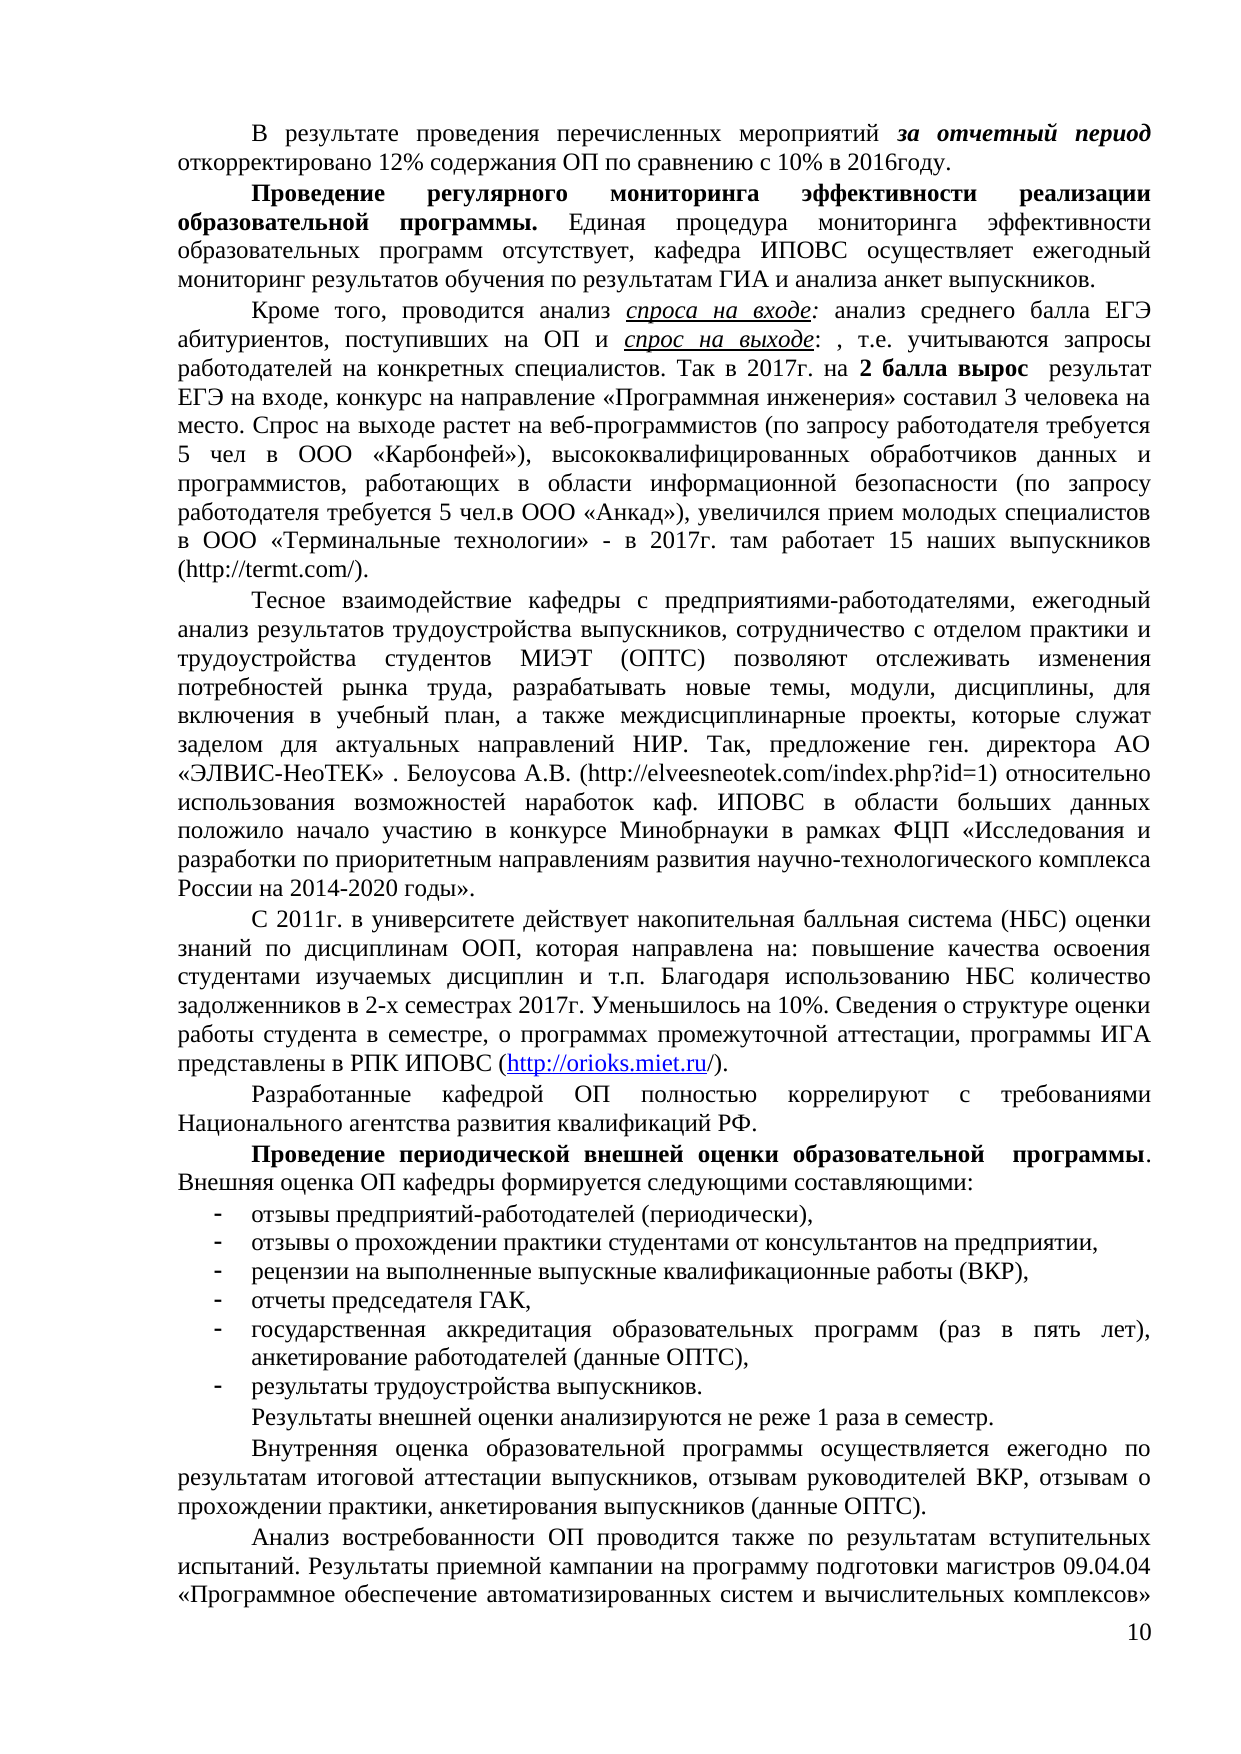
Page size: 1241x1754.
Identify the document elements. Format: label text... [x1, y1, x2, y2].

list отчеты председателя ГАК, [213, 1285, 1152, 1314]
text В результате проведения перечисленных мероприятий за отчетный период откорректировано 12% содержания ОП по сравнению с 10% в 2016году. [177, 118, 1152, 176]
text Проведение регулярного мониторинга эффективности реализации образовательной программы. Единая процедура мониторинга эффективности образовательных программ отсутствует, кафедра ИПОВС осуществляет ежегодный мониторинг результатов обучения по результатам ГИА и анализа анкет выпускников. [177, 178, 1152, 293]
list рецензии на выполненные выпускные квалификационные работы (ВКР), [213, 1256, 1152, 1285]
list отзывы предприятий-работодателей (периодически), [213, 1199, 1152, 1227]
list результаты трудоустройства выпускников. [213, 1371, 1152, 1400]
text Результаты внешней оценки анализируются не реже 1 раза в семестр. [177, 1402, 1152, 1431]
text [177, 1522, 1152, 1608]
text Тесное взаимодействие кафедры с предприятиями-работодателями, ежегодный анализ результатов трудоустройства выпускников, сотрудничество с отделом практики и трудоустройства студентов МИЭТ (ОПТС) позволяют отслеживать изменения потребностей рынка труда, разрабатывать новые темы, модули, дисциплины, для включения в учебный план, а также междисциплинарные проекты, которые служат заделом для актуальных направлений НИР. Так, предложение ген. директора АО «ЭЛВИС-НеоТЕК» . Белоусова А.В. (http://elveesneotek.com/index.php?id=1) относительно использования возможностей наработок каф. ИПОВС в области больших данных положило начало участию в конкурсе Минобрнауки в рамках ФЦП «Исследования и разработки по приоритетным направлениям развития научно-технологического комплекса России на 2014-2020 годы». [177, 585, 1152, 902]
text Проведение периодической внешней оценки образовательной программы. Внешняя оценка ОП кафедры формируется следующими составляющими: [177, 1139, 1152, 1196]
list отзывы о прохождении практики студентами от консультантов на предприятии, [213, 1227, 1152, 1256]
text Внутренняя оценка образовательной программы осуществляется ежегодно по результатам итоговой аттестации выпускников, отзывам руководителей ВКР, отзывам о прохождении практики, анкетирования выпускников (данные ОПТС). [177, 1433, 1152, 1520]
text Разработанные кафедрой ОП полностью коррелируют с требованиями Национального агентства развития квалификаций РФ. [177, 1079, 1152, 1136]
list государственная аккредитация образовательных программ (раз в пять лет), анкетирование работодателей (данные ОПТС), [213, 1314, 1152, 1371]
text С 2011г. в университете действует накопительная балльная система (НБС) оценки знаний по дисциплинам ООП, которая направлена на: повышение качества освоения студентами изучаемых дисциплин и т.п. Благодаря использованию НБС количество задолженников в 2-х семестрах 2017г. Уменьшилось на 10%. Сведения о структуре оценки работы студента в семестре, о программах промежуточной аттестации, программы ИГА представлены в РПК ИПОВС (http://orioks.miet.ru/). [177, 904, 1152, 1076]
text Кроме того, проводится анализ спроса на входе: анализ среднего балла ЕГЭ абитуриентов, поступивших на ОП и спрос на выходе: , т.е. учитываются запросы работодателей на конкретных специалистов. Так в 2017г. на 2 балла вырос результат ЕГЭ на входе, конкурс на направление «Программная инженерия» составил 3 человека на место. Спрос на выходе растет на веб-программистов (по запросу работодателя требуется 5 чел в ООО «Карбонфей»), высококвалифицированных обработчиков данных и программистов, работающих в области информационной безопасности (по запросу работодателя требуется 5 чел.в ООО «Анкад»), увеличился прием молодых специалистов в ООО «Терминальные технологии» - в 2017г. там работает 15 наших выпускников (http://termt.com/). [177, 295, 1152, 583]
